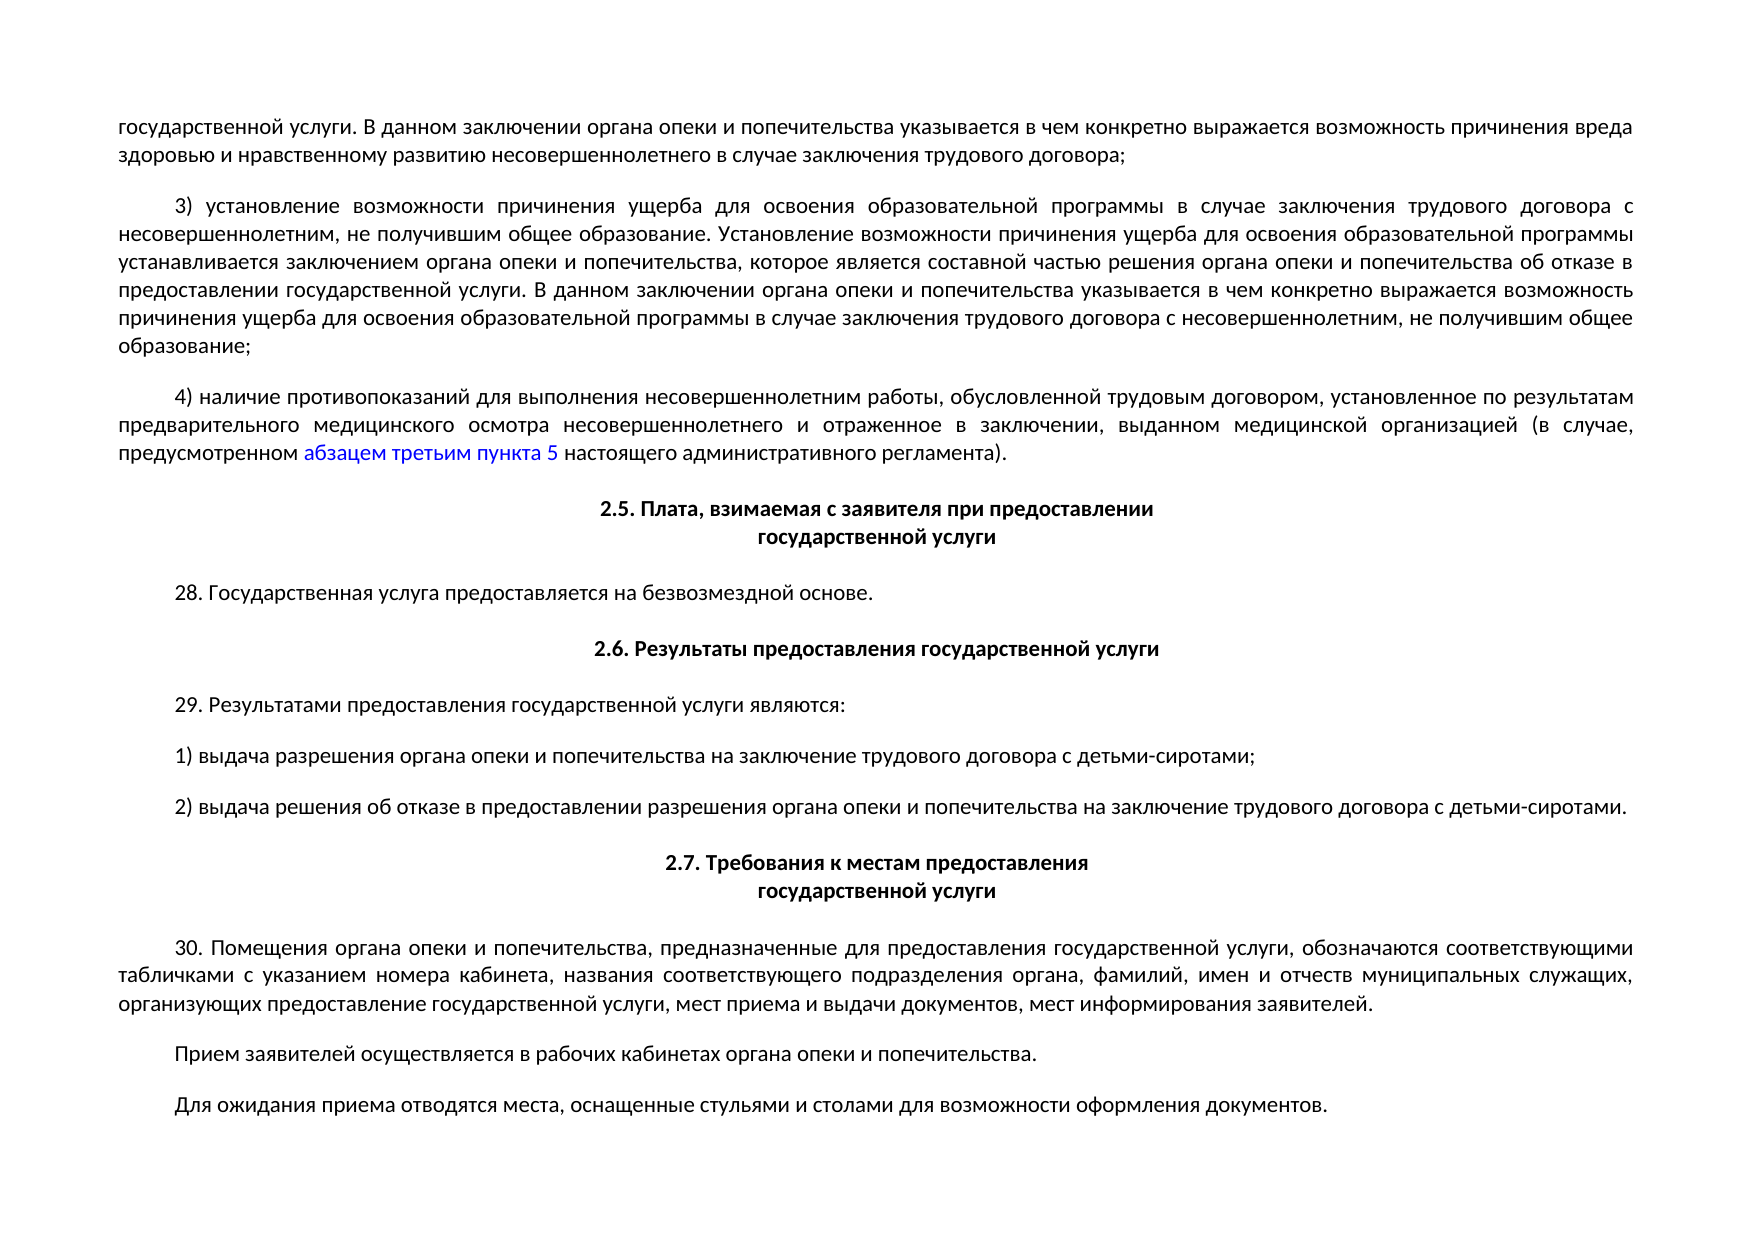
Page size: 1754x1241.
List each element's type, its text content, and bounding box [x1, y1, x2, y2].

text Для ожидания приема отводятся места, оснащенные стульями и столами для возможности оформления документов. [118, 1091, 1636, 1118]
text Прием заявителей осуществляется в рабочих кабинетах органа опеки и попечительства. [118, 1039, 1636, 1068]
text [118, 112, 1636, 168]
text 1) выдача разрешения органа опеки и попечительства на заключение трудового договора с детьми-сиротами; [118, 742, 1636, 769]
title государственной услуги [118, 522, 1636, 551]
text 3) установление возможности причинения ущерба для освоения образовательной программы в случае заключения трудового договора с несовершеннолетним, не получившим общее образование. Установление возможности причинения ущерба для освоения образовательной программы устанавливается заключением органа опеки и попечительства, которое является составной частью решения органа опеки и попечительства об отказе в предоставлении государственной услуги. В данном заключении органа опеки и попечительства указывается в чем конкретно выражается возможность причинения ущерба для освоения образовательной программы в случае заключения трудового договора с несовершеннолетним, не получившим общее образование; [118, 191, 1636, 359]
title государственной услуги [118, 877, 1636, 904]
title 2.6. Результаты предоставления государственной услуги [118, 634, 1636, 663]
title 2.7. Требования к местам предоставления [118, 848, 1636, 877]
text 30. Помещения органа опеки и попечительства, предназначенные для предоставления государственной услуги, обозначаются соответствующими табличками с указанием номера кабинета, названия соответствующего подразделения органа, фамилий, имен и отчеств муниципальных служащих, организующих предоставление государственной услуги, мест приема и выдачи документов, мест информирования заявителей. [118, 933, 1636, 1017]
text 28. Государственная услуга предоставляется на безвозмездной основе. [118, 578, 1636, 607]
text 4) наличие противопоказаний для выполнения несовершеннолетним работы, обусловленной трудовым договором, установленное по результатам предварительного медицинского осмотра несовершеннолетнего и отраженное в заключении, выданном медицинской организацией (в случае, предусмотренном абзацем третьим пункта 5 настоящего административного регламента). [118, 382, 1636, 466]
text 29. Результатами предоставления государственной услуги являются: [118, 691, 1636, 719]
text 2) выдача решения об отказе в предоставлении разрешения органа опеки и попечительства на заключение трудового договора с детьми-сиротами. [118, 792, 1636, 821]
title 2.5. Плата, взимаемая с заявителя при предоставлении [118, 494, 1636, 522]
